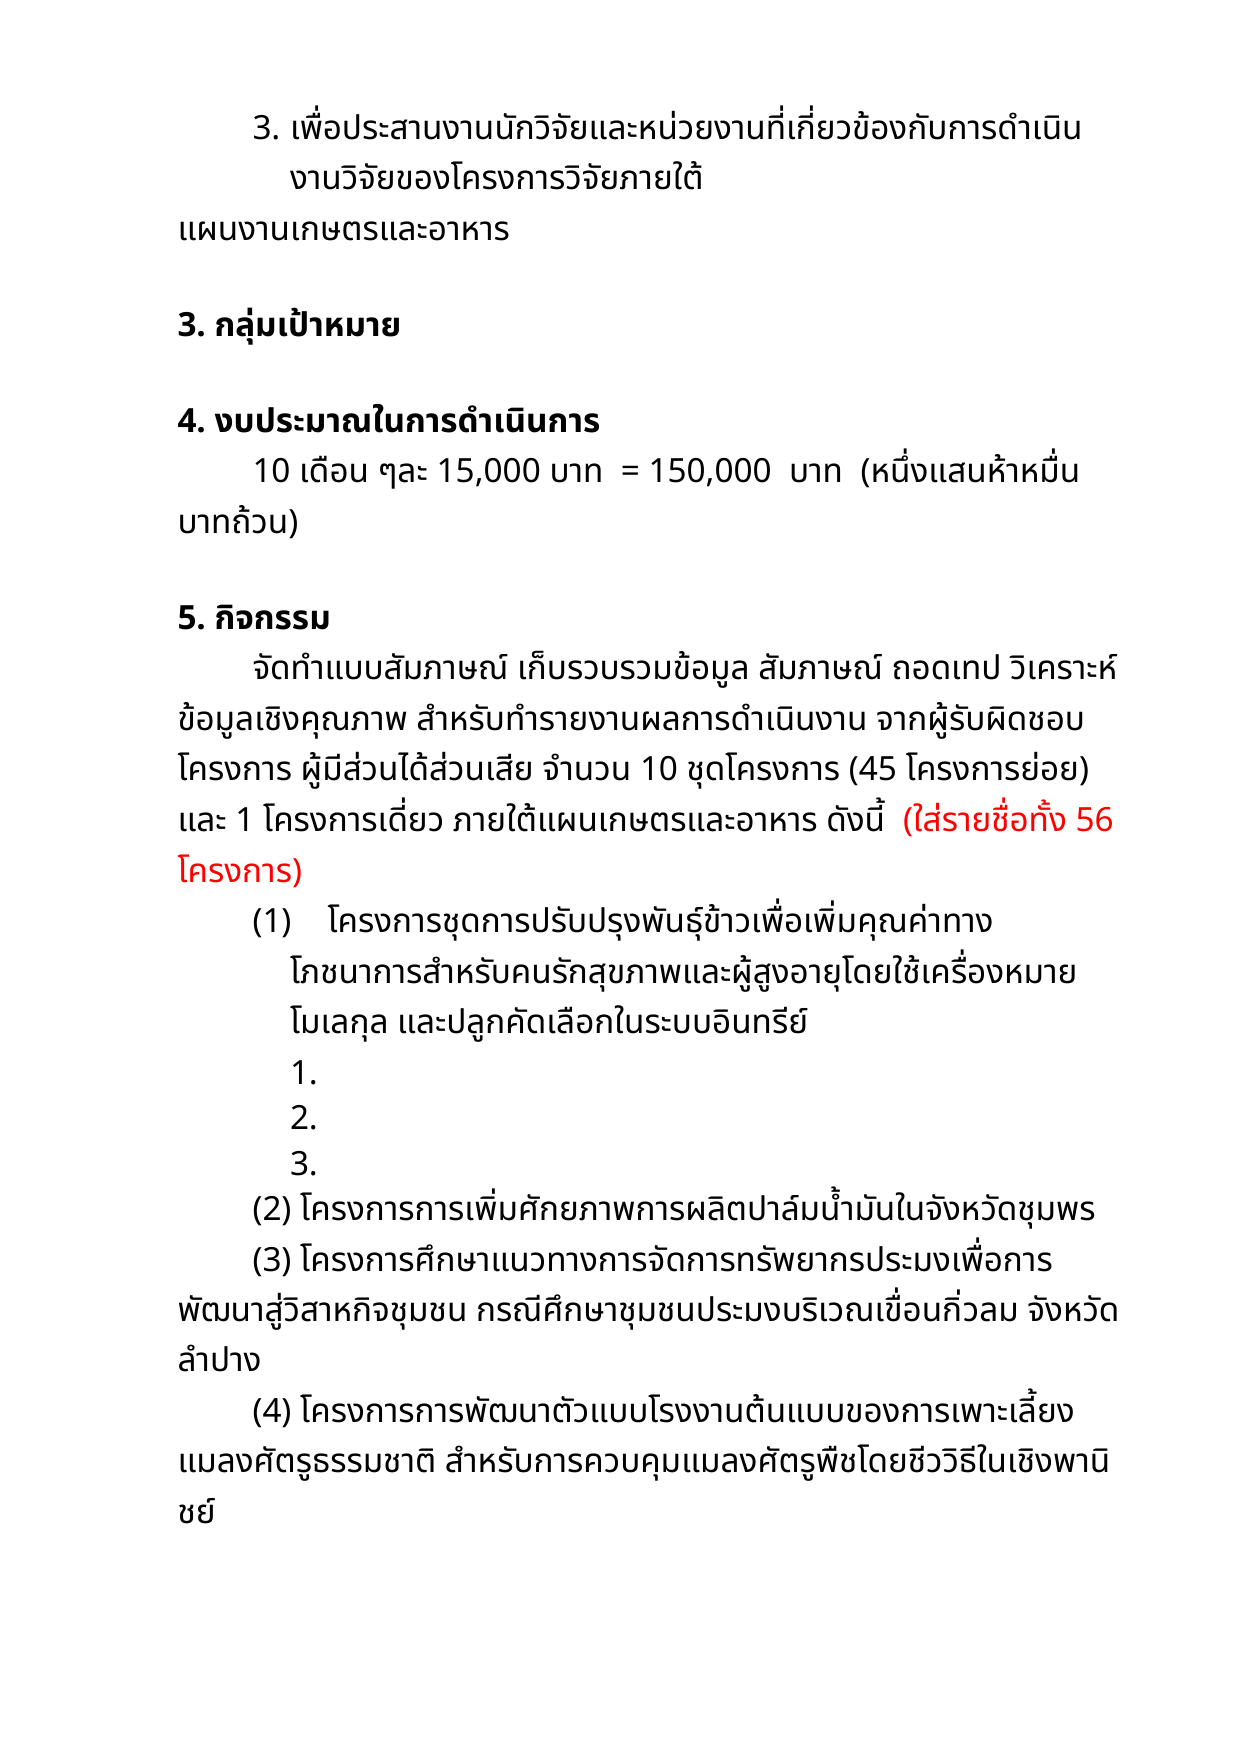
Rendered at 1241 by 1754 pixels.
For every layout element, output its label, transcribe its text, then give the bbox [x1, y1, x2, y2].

text 1. [290, 1048, 1122, 1094]
text (3) โครงการศึกษาแนวทางการจัดการทรัพยากรประมงเพื่อการพัฒนาสู่วิสาหกิจชุมชน กรณีศึกษาชุมชนประมงบริเวณเขื่อนกิ่วลม จังหวัดลำปาง [177, 1235, 1122, 1387]
text 10 เดือน ๆละ 15,000 บาท = 150,000 บาท (หนึ่งแสนห้าหมื่นบาทถ้วน) [177, 447, 1122, 548]
list เพื่อประสานงานนักวิจัยและหน่วยงานที่เกี่ยวข้องกับการดำเนินงานวิจัยของโครงการวิจัยภายใต้ [252, 103, 1122, 204]
text แผนงานเกษตรและอาหาร [177, 204, 1122, 255]
text 3. [290, 1139, 1122, 1185]
text 4. งบประมาณในการดำเนินการ [177, 396, 1122, 447]
text 5. กิจกรรม [177, 594, 1122, 644]
text 2. [290, 1094, 1122, 1139]
text (4) โครงการการพัฒนาตัวแบบโรงงานต้นแบบของการเพาะเลี้ยงแมลงศัตรูธรรมชาติ สำหรับการควบคุมแมลงศัตรูพืชโดยชีววิธีในเชิงพานิชย์ [177, 1387, 1122, 1538]
text (2) โครงการการเพิ่มศักยภาพการผลิตปาล์มน้ำมันในจังหวัดชุมพร [177, 1185, 1122, 1235]
text 3. กลุ่มเป้าหมาย [177, 300, 1122, 351]
list โครงการชุดการปรับปรุงพันธุ์ข้าวเพื่อเพิ่มคุณค่าทางโภชนาการสำหรับคนรักสุขภาพและผู้สูงอายุโดยใช้เครื่องหมายโมเลกุล และปลูกคัดเลือกในระบบอินทรีย์ [252, 897, 1122, 1048]
text จัดทำแบบสัมภาษณ์ เก็บรวบรวมข้อมูล สัมภาษณ์ ถอดเทป วิเคราะห์ข้อมูลเชิงคุณภาพ สำหรับทำรายงานผลการดำเนินงาน จากผู้รับผิดชอบโครงการ ผู้มีส่วนได้ส่วนเสีย จำนวน 10 ชุดโครงการ (45 โครงการย่อย) และ 1 โครงการเดี่ยว ภายใต้แผนเกษตรและอาหาร ดังนี้ (ใส่รายชื่อทั้ง 56 โครงการ) [177, 644, 1122, 897]
